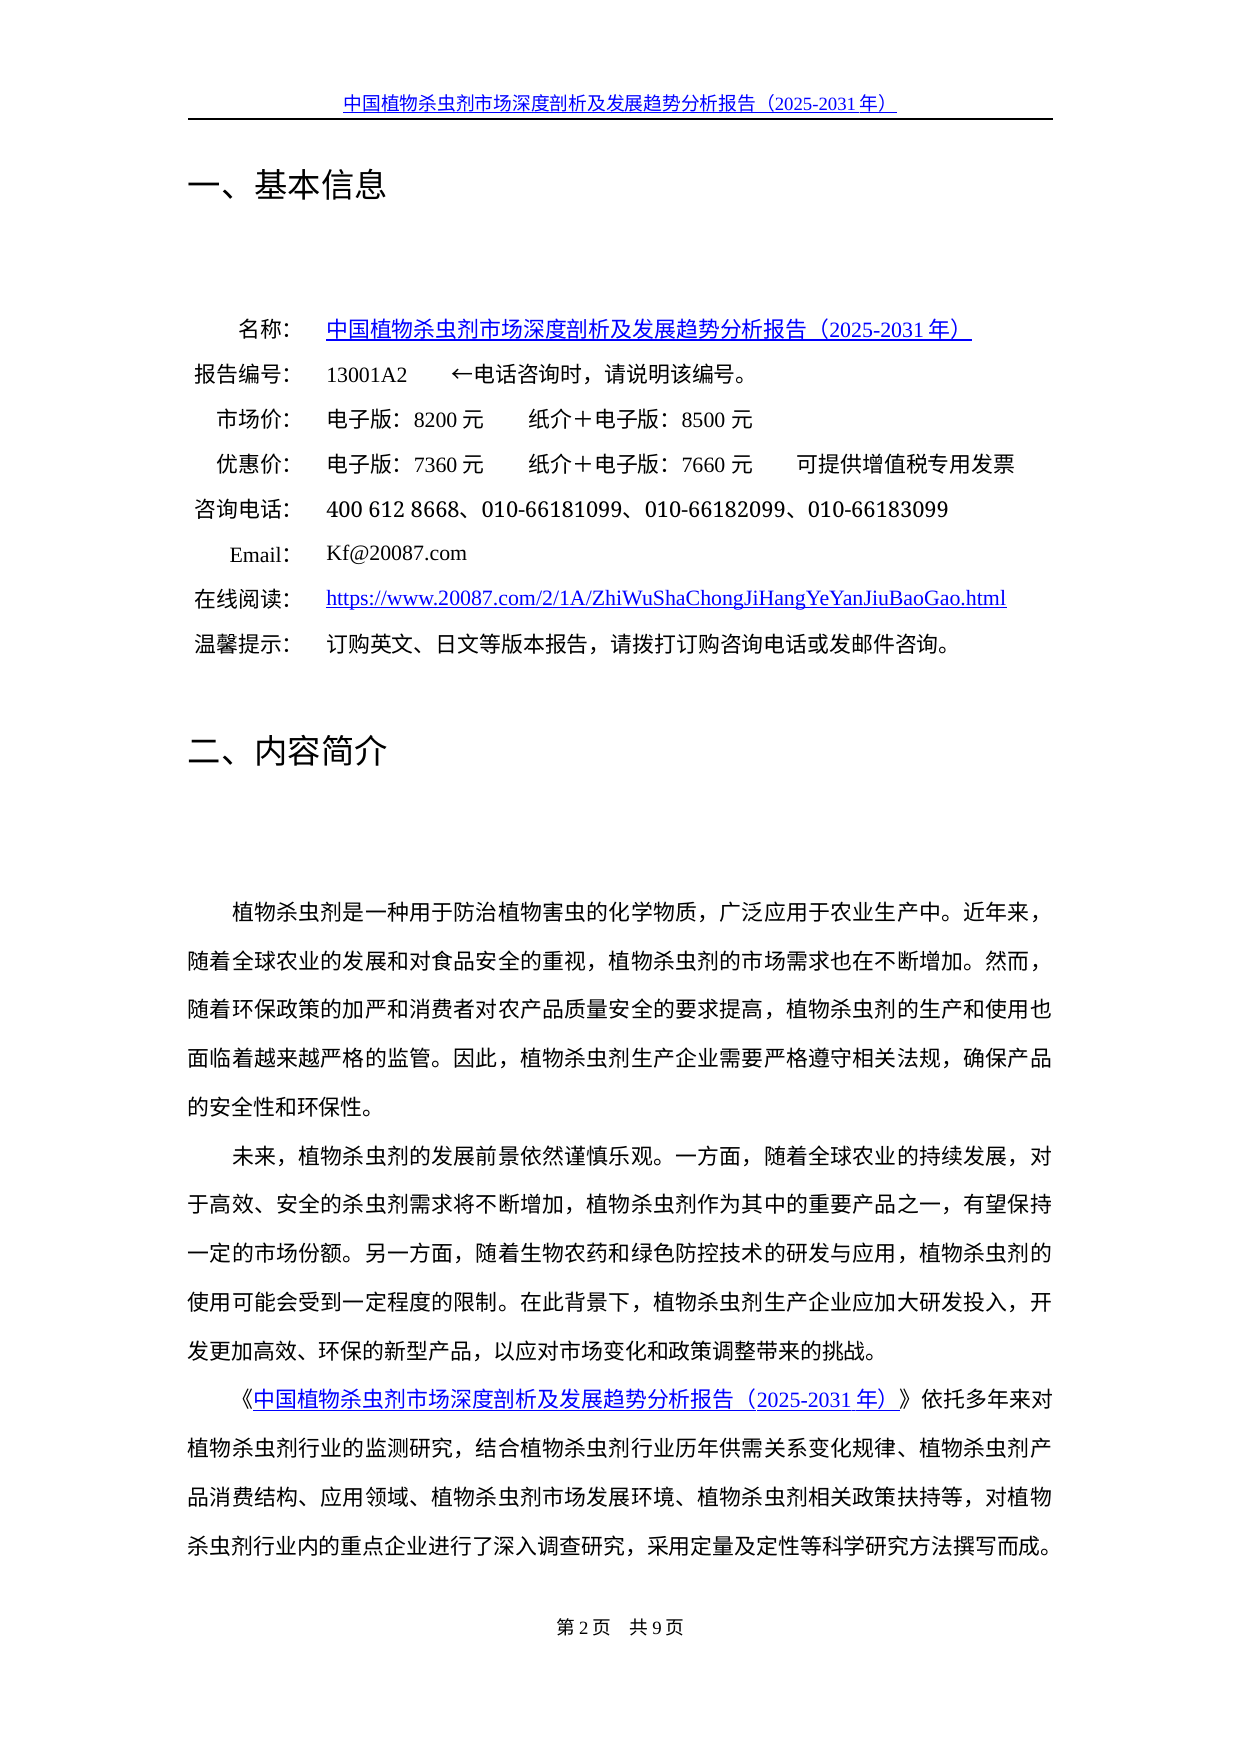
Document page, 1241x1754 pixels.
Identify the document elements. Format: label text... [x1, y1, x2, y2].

table_header 中国植物杀虫剂市场深度剖析及发展趋势分析报告（2025-2031年） [315, 312, 1073, 357]
table_cell [315, 582, 1073, 627]
table_cell 温馨提示： [167, 627, 315, 672]
table_cell 咨询电话： [167, 492, 315, 537]
table_cell 400 612 8668、010-66181099、010-66182099、010-66183099 [315, 492, 1073, 537]
table_header 名称： [167, 312, 315, 357]
title 一、基本信息 [187, 150, 1053, 215]
title 二、内容简介 [187, 717, 1053, 782]
table_cell 市场价： [167, 402, 315, 447]
table_cell 订购英文、日文等版本报告，请拨打订购咨询电话或发邮件咨询。 [315, 627, 1073, 672]
table_cell 优惠价： [167, 447, 315, 492]
table_cell 13001A2 ←电话咨询时，请说明该编号。 [315, 357, 1073, 402]
table_cell 在线阅读： [167, 582, 315, 627]
table_cell 报告编号： [167, 357, 315, 402]
table_cell Kf@20087.com [315, 537, 1073, 582]
table_cell Email： [167, 537, 315, 582]
table_cell 电子版：8200 元 纸介＋电子版：8500 元 [315, 402, 1073, 447]
table_cell 电子版：7360 元 纸介＋电子版：7660 元 可提供增值税专用发票 [315, 447, 1073, 492]
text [187, 894, 1053, 1561]
